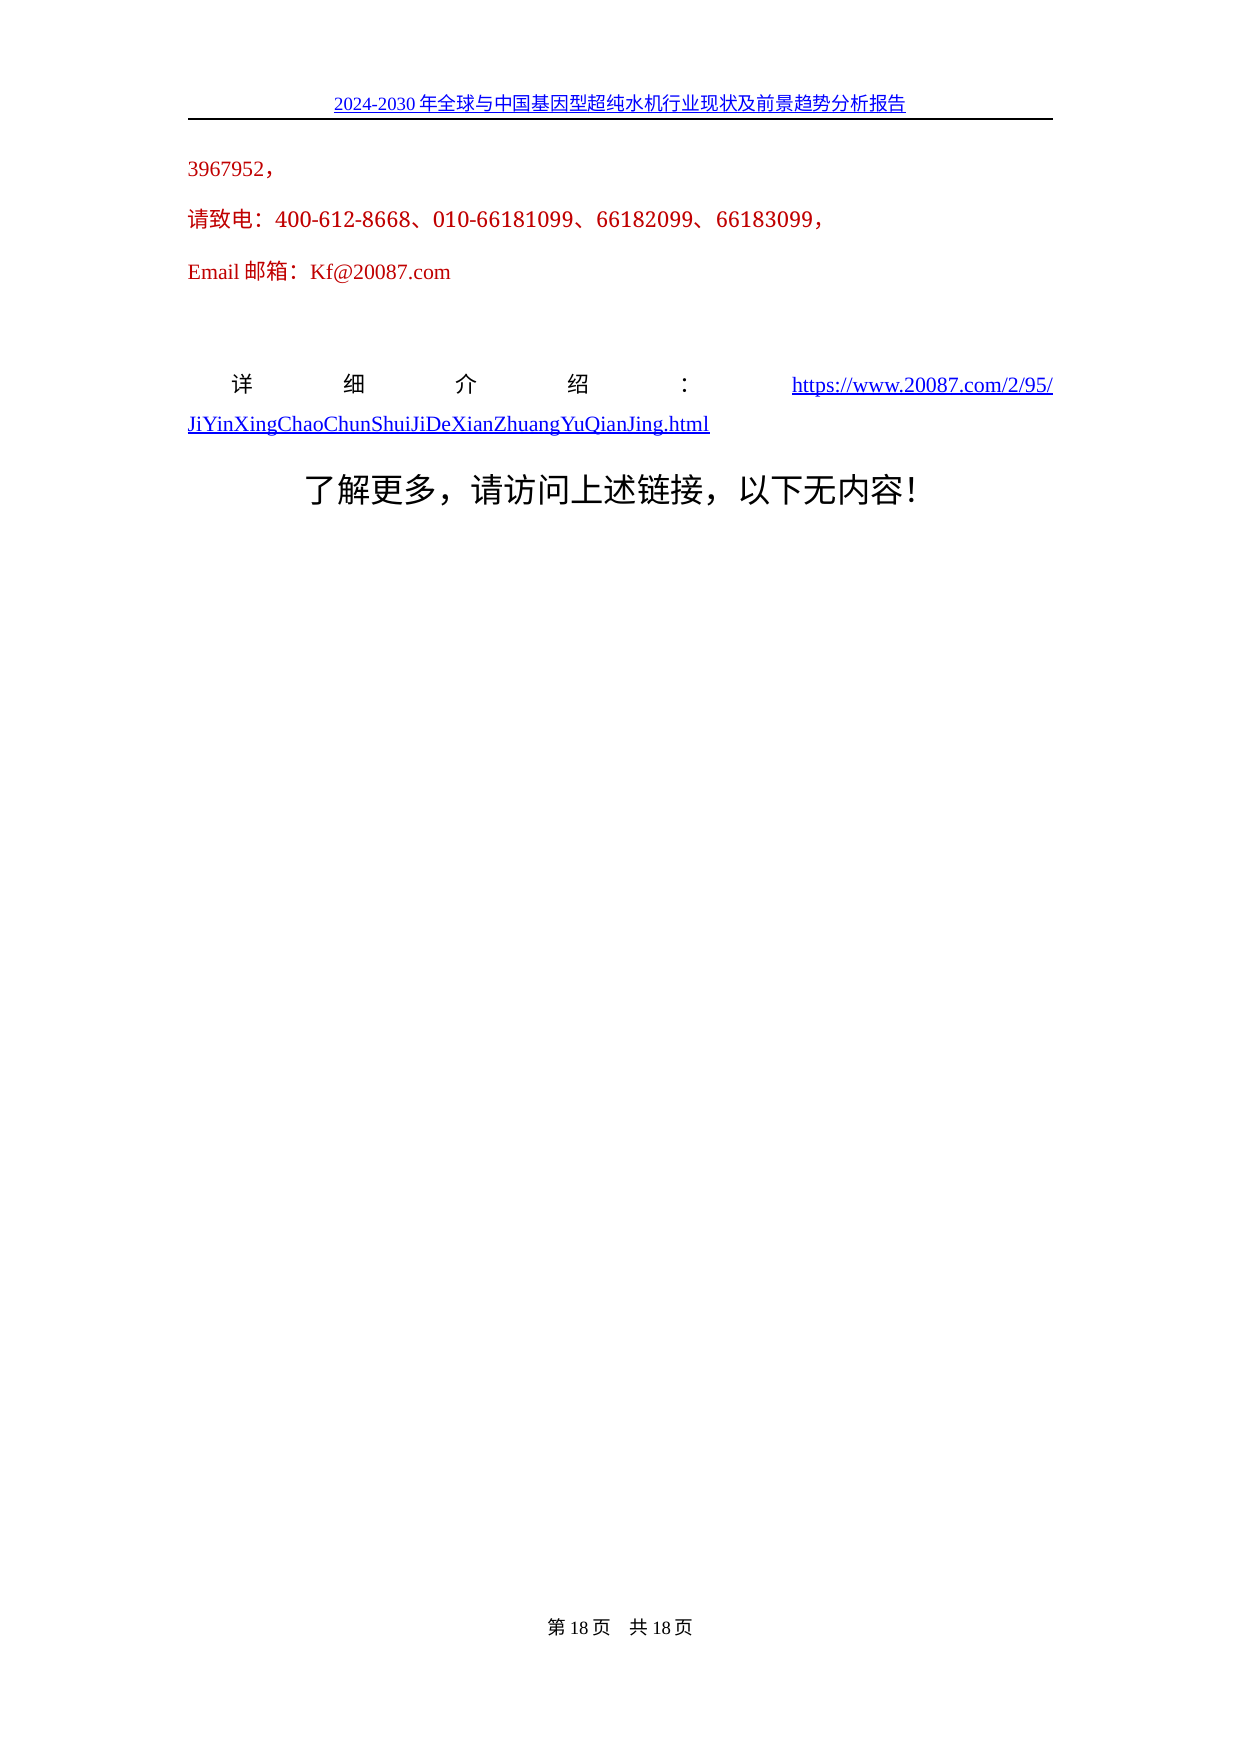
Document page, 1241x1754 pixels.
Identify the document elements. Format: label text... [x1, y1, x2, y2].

text 详细介绍：https://www.20087.com/2/95/JiYinXingChaoChunShuiJiDeXianZhuangYuQianJing.html [187, 366, 1053, 439]
title 了解更多，请访问上述链接，以下无内容！ [187, 455, 1053, 520]
text 请致电：400-612-8668、010-66181099、66182099、66183099， [187, 202, 1053, 234]
text Email邮箱：Kf@20087.com [187, 253, 1053, 286]
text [187, 150, 1053, 183]
